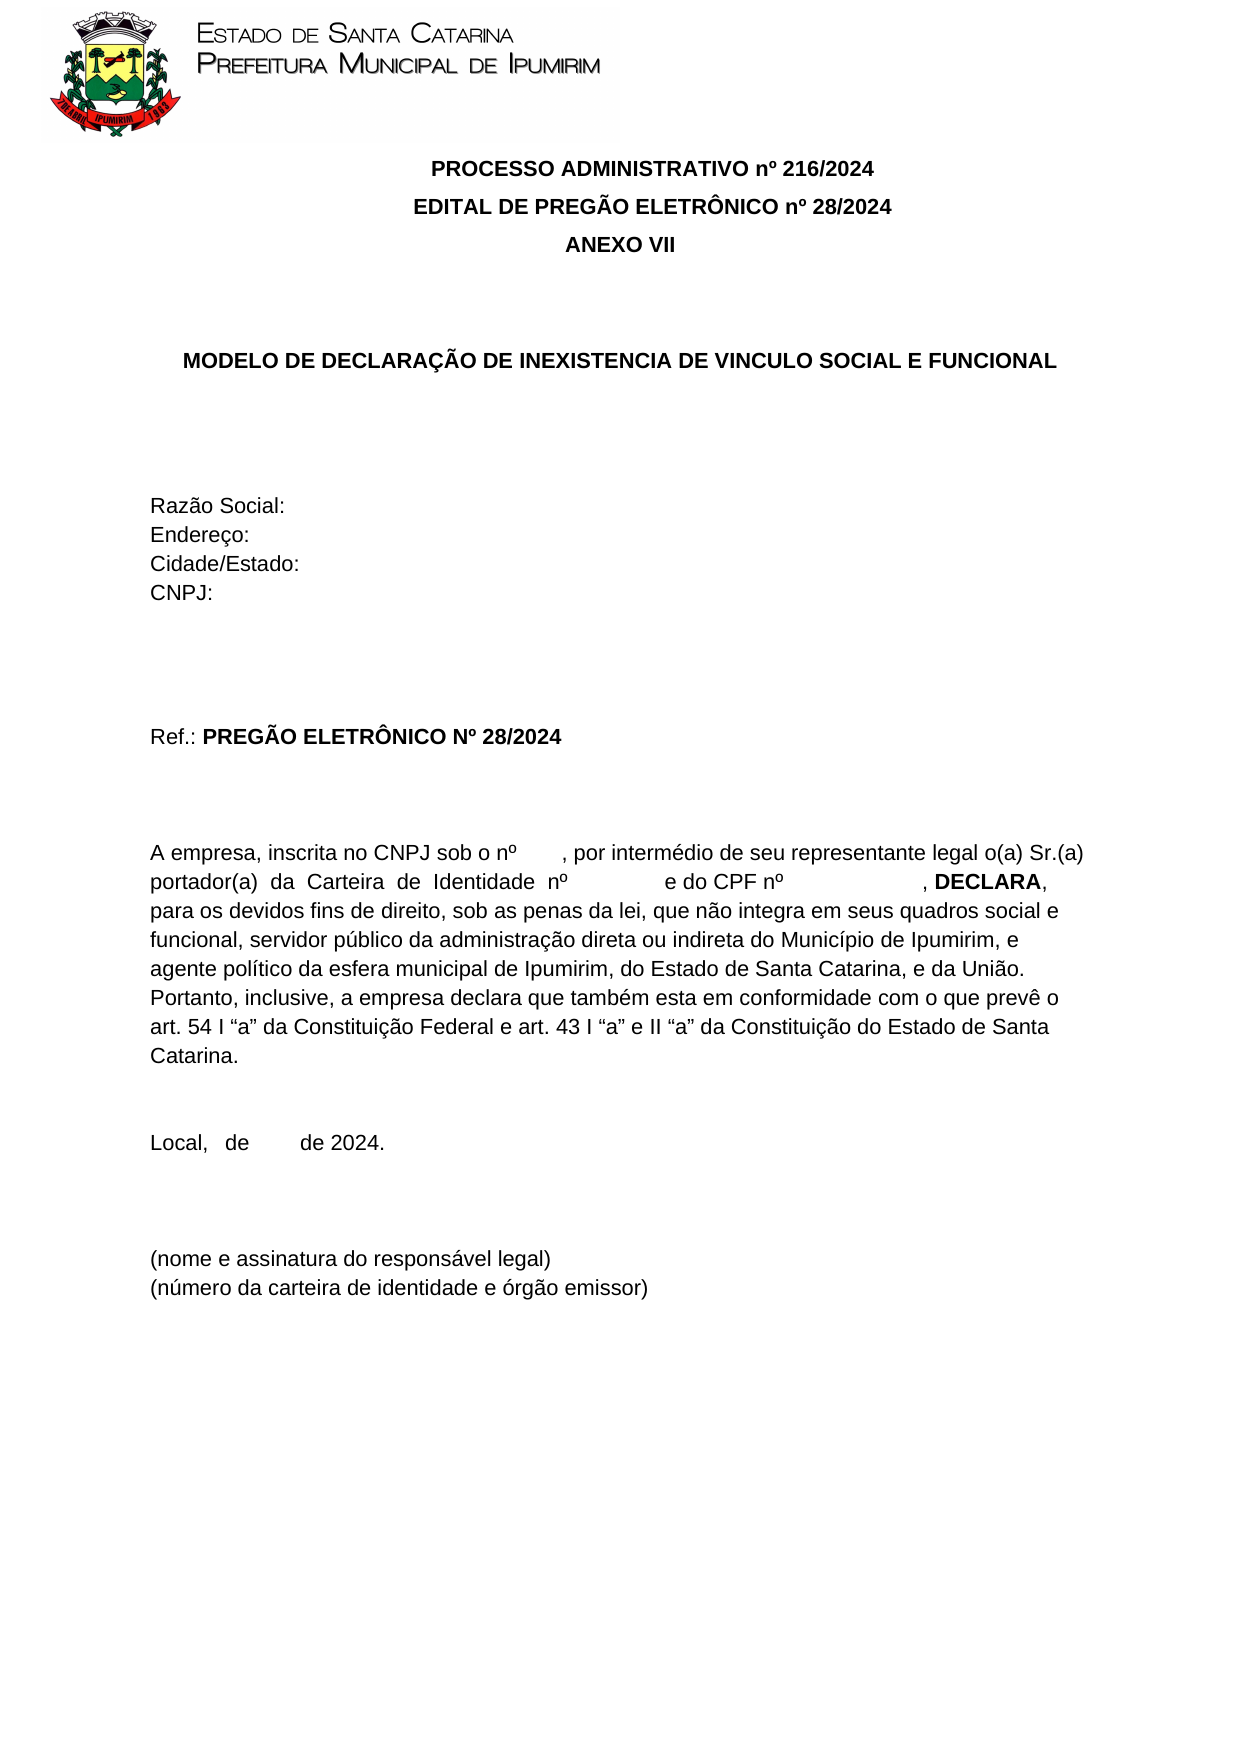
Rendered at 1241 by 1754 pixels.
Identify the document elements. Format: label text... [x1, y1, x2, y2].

text Endereço: [150, 521, 1090, 547]
text ANEXO VII [150, 232, 1090, 257]
text Ref.: PREGÃO ELETRÔNICO Nº 28/2024 [150, 724, 1090, 749]
text Portanto, inclusive, a empresa declara que também esta em conformidade com o que prevê o art. 54 I “a” da Constituição Federal e art. 43 I “a” e II “a” da Constituição do Estado de Santa Catarina. [150, 985, 1090, 1068]
picture [41, 7, 620, 143]
text Local, de de 2024. [150, 1129, 1090, 1155]
text A empresa, inscrita no CNPJ sob o nº , por intermédio de seu representante legal o(a) Sr.(a) portador(a) da Carteira de Identidade nº e do CPF nº , DECLARA, para os devidos fins de direito, sob as penas da lei, que não integra em seus quadros social e funcional, servidor público da administração direta ou indireta do Município de Ipumirim, e agente político da esfera municipal de Ipumirim, do Estado de Santa Catarina, e da União. [150, 840, 1090, 981]
text (nome e assinatura do responsável legal) [150, 1245, 1090, 1271]
text Razão Social: [150, 492, 1090, 518]
text EDITAL DE PREGÃO ELETRÔNICO nº 28/2024 [150, 194, 1155, 219]
text CNPJ: [150, 579, 1090, 604]
text Cidade/Estado: [150, 550, 1090, 576]
text PROCESSO ADMINISTRATIVO nº 216/2024 [150, 156, 1155, 181]
text (número da carteira de identidade e órgão emissor) [150, 1274, 1090, 1299]
text MODELO DE DECLARAÇÃO DE INEXISTENCIA DE VINCULO SOCIAL E FUNCIONAL [150, 348, 1090, 373]
